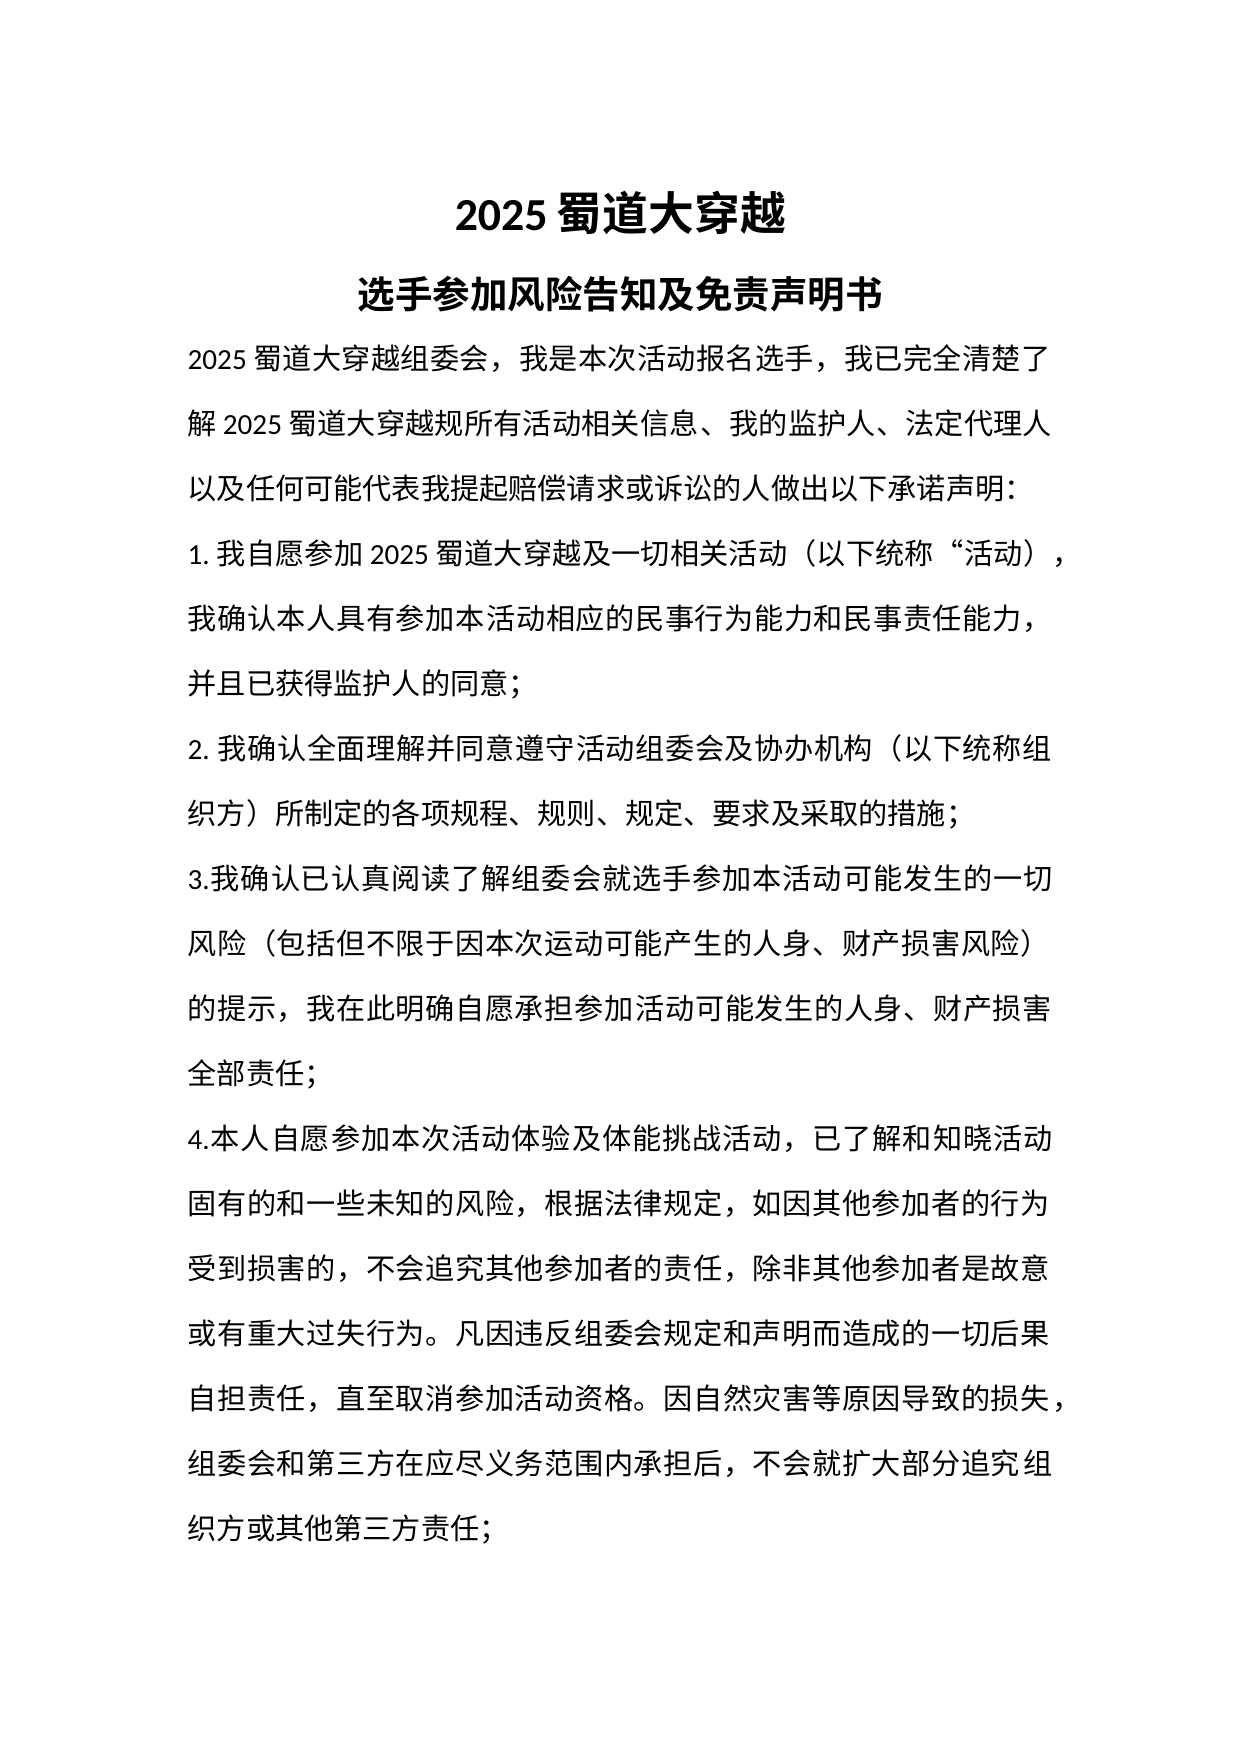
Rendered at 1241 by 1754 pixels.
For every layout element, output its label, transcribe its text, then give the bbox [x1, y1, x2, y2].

text 2025蜀道大穿越组委会，我是本次活动报名选手，我已完全清楚了解2025蜀道大穿越规所有活动相关信息、我的监护人、法定代理人以及任何可能代表我提起赔偿请求或诉讼的人做出以下承诺声明： [187, 324, 1053, 519]
list 4.本人自愿参加本次活动体验及体能挑战活动，已了解和知晓活动固有的和一些未知的风险，根据法律规定，如因其他参加者的行为受到损害的，不会追究其他参加者的责任，除非其他参加者是故意或有重大过失行为。凡因违反组委会规定和声明而造成的一切后果自担责任，直至取消参加活动资格。因自然灾害等原因导致的损失，组委会和第三方在应尽义务范围内承担后，不会就扩大部分追究组织方或其他第三方责任； [187, 1104, 1053, 1559]
text 2025蜀道大穿越 [187, 162, 1053, 259]
text 2. 我确认全面理解并同意遵守活动组委会及协办机构（以下统称组织方）所制定的各项规程、规则、规定、要求及采取的措施； [187, 714, 1053, 844]
list 3.我确认已认真阅读了解组委会就选手参加本活动可能发生的一切风险（包括但不限于因本次运动可能产生的人身、财产损害风险）的提示，我在此明确自愿承担参加活动可能发生的人身、财产损害全部责任； [187, 844, 1053, 1104]
text 1. 我自愿参加2025蜀道大穿越及一切相关活动（以下统称“活动），我确认本人具有参加本活动相应的民事行为能力和民事责任能力，并且已获得监护人的同意； [187, 519, 1053, 714]
text 选手参加风险告知及免责声明书 [187, 259, 1053, 324]
